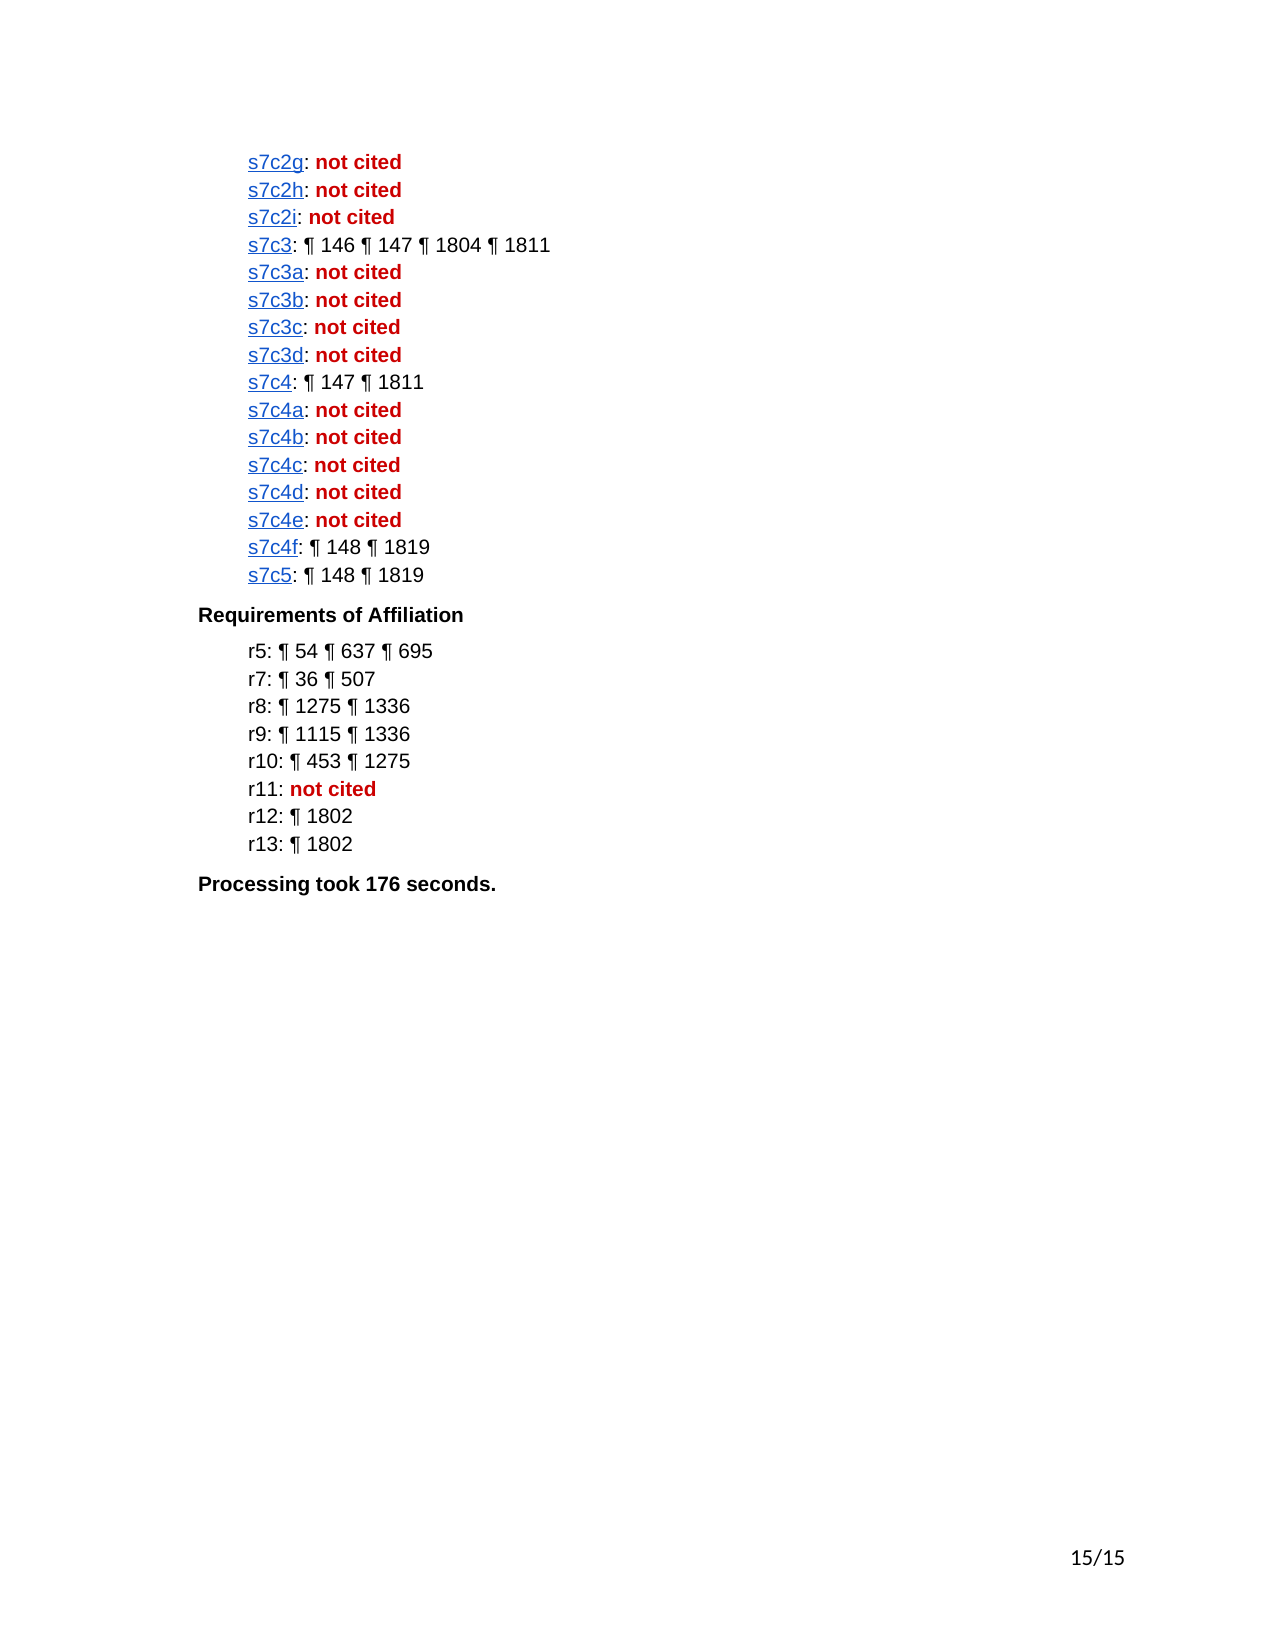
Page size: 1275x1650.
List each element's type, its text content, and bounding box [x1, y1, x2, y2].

subtitle Requirements of Affiliation [198, 602, 1100, 626]
text s7c3d: not cited [248, 342, 1125, 366]
subtitle Processing took 176 seconds. [198, 871, 1100, 895]
text r11: not cited [248, 776, 1125, 800]
text s7c4: ¶ 147 ¶ 1811 [248, 370, 1125, 394]
text s7c4d: not cited [248, 480, 1125, 504]
text s7c2h: not cited [248, 177, 1125, 201]
text s7c4a: not cited [248, 397, 1125, 421]
text r13: ¶ 1802 [248, 831, 1125, 855]
text r12: ¶ 1802 [248, 804, 1125, 828]
text s7c4f: ¶ 148 ¶ 1819 [248, 535, 1125, 559]
text s7c3b: not cited [248, 287, 1125, 311]
text s7c4c: not cited [248, 452, 1125, 476]
text s7c3: ¶ 146 ¶ 147 ¶ 1804 ¶ 1811 [248, 232, 1125, 256]
text s7c4b: not cited [248, 425, 1125, 449]
text s7c3a: not cited [248, 260, 1125, 284]
text s7c4e: not cited [248, 507, 1125, 531]
text r9: ¶ 1115 ¶ 1336 [248, 721, 1125, 745]
text r10: ¶ 453 ¶ 1275 [248, 749, 1125, 773]
text r8: ¶ 1275 ¶ 1336 [248, 694, 1125, 718]
text r7: ¶ 36 ¶ 507 [248, 666, 1125, 690]
text s7c3c: not cited [248, 315, 1125, 339]
text s7c2i: not cited [248, 205, 1125, 229]
text r5: ¶ 54 ¶ 637 ¶ 695 [248, 639, 1125, 663]
text s7c2g: not cited [248, 150, 1125, 174]
text s7c5: ¶ 148 ¶ 1819 [248, 562, 1125, 586]
